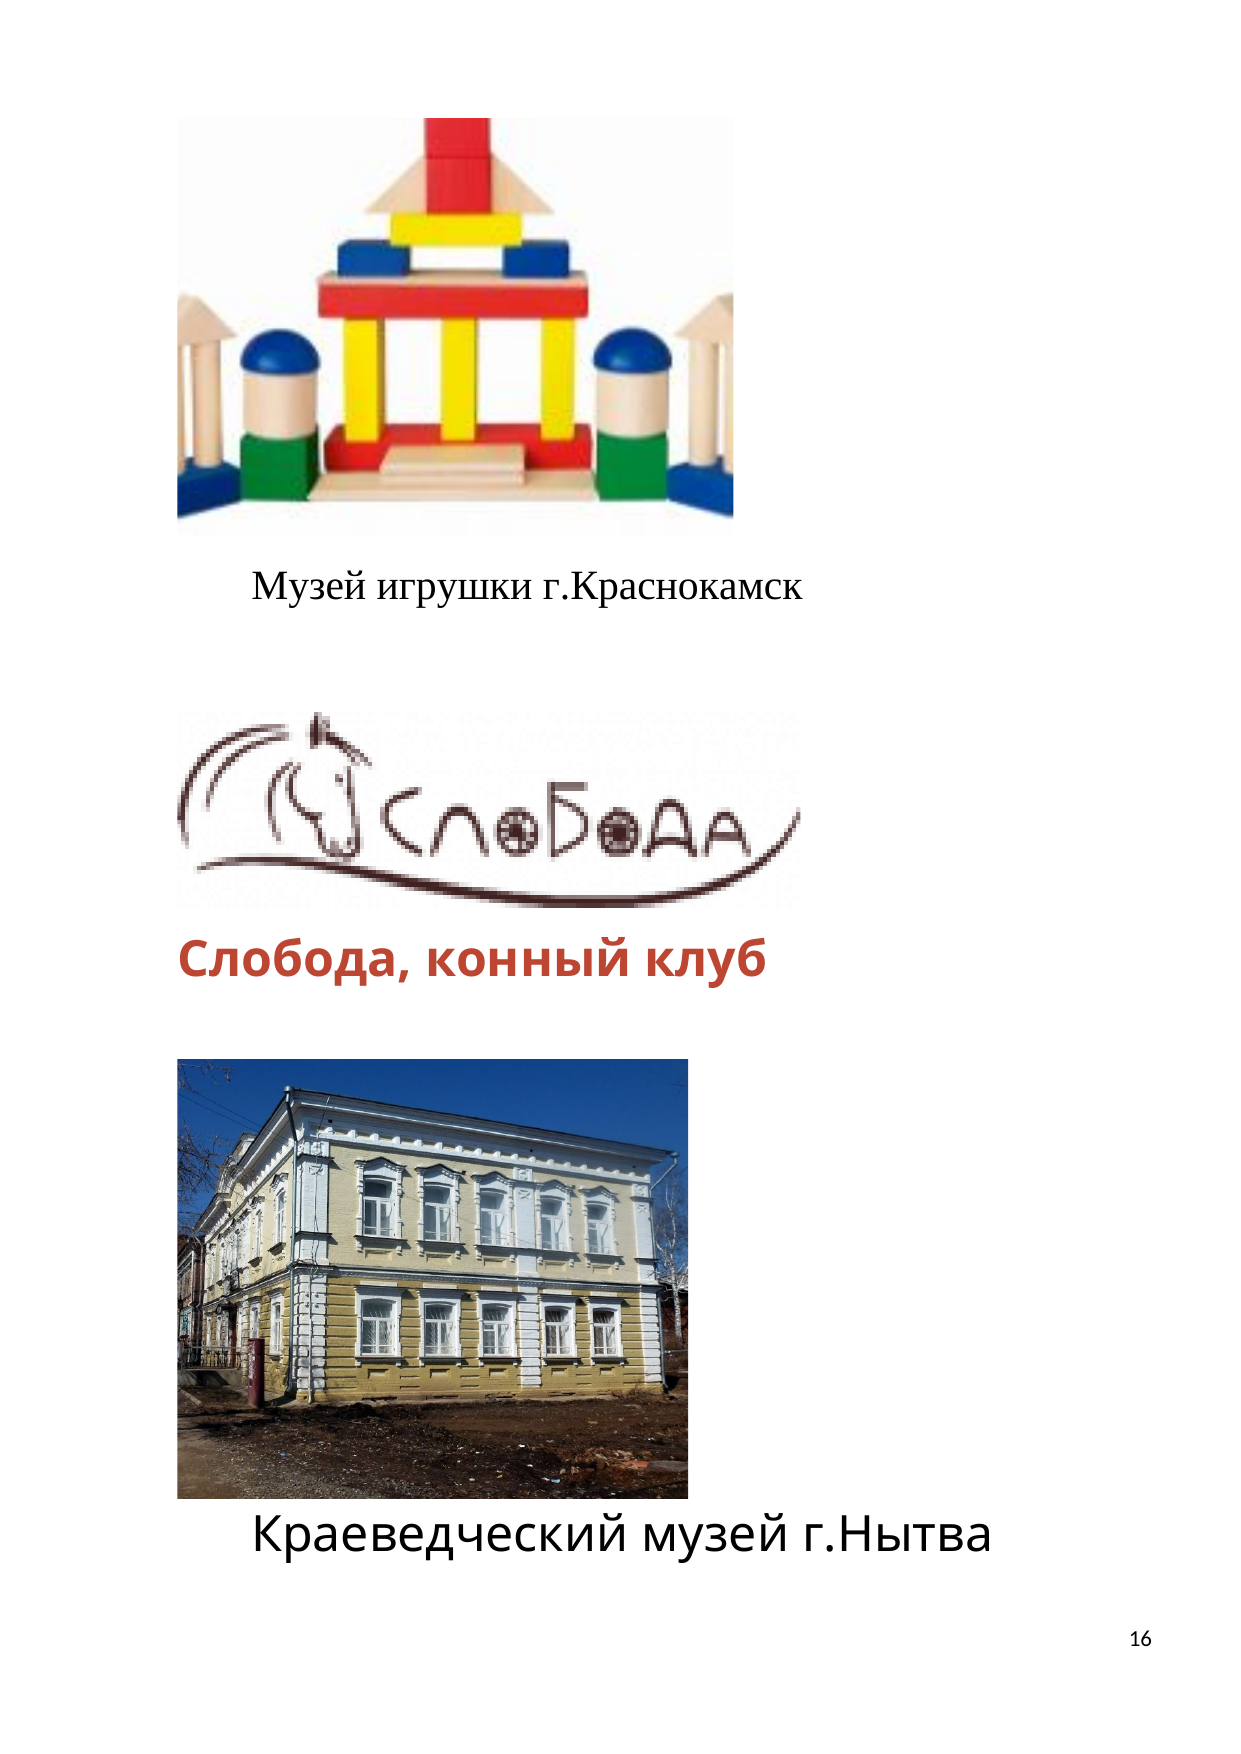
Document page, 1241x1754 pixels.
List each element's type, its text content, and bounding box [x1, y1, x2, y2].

text Слобода, конный клуб [177, 923, 1152, 991]
picture [177, 712, 801, 908]
picture [177, 1059, 689, 1499]
picture [177, 118, 734, 536]
text Краеведческий музей г.Нытва [177, 1498, 1152, 1567]
text Музей игрушки г.Краснокамск [177, 560, 1152, 608]
